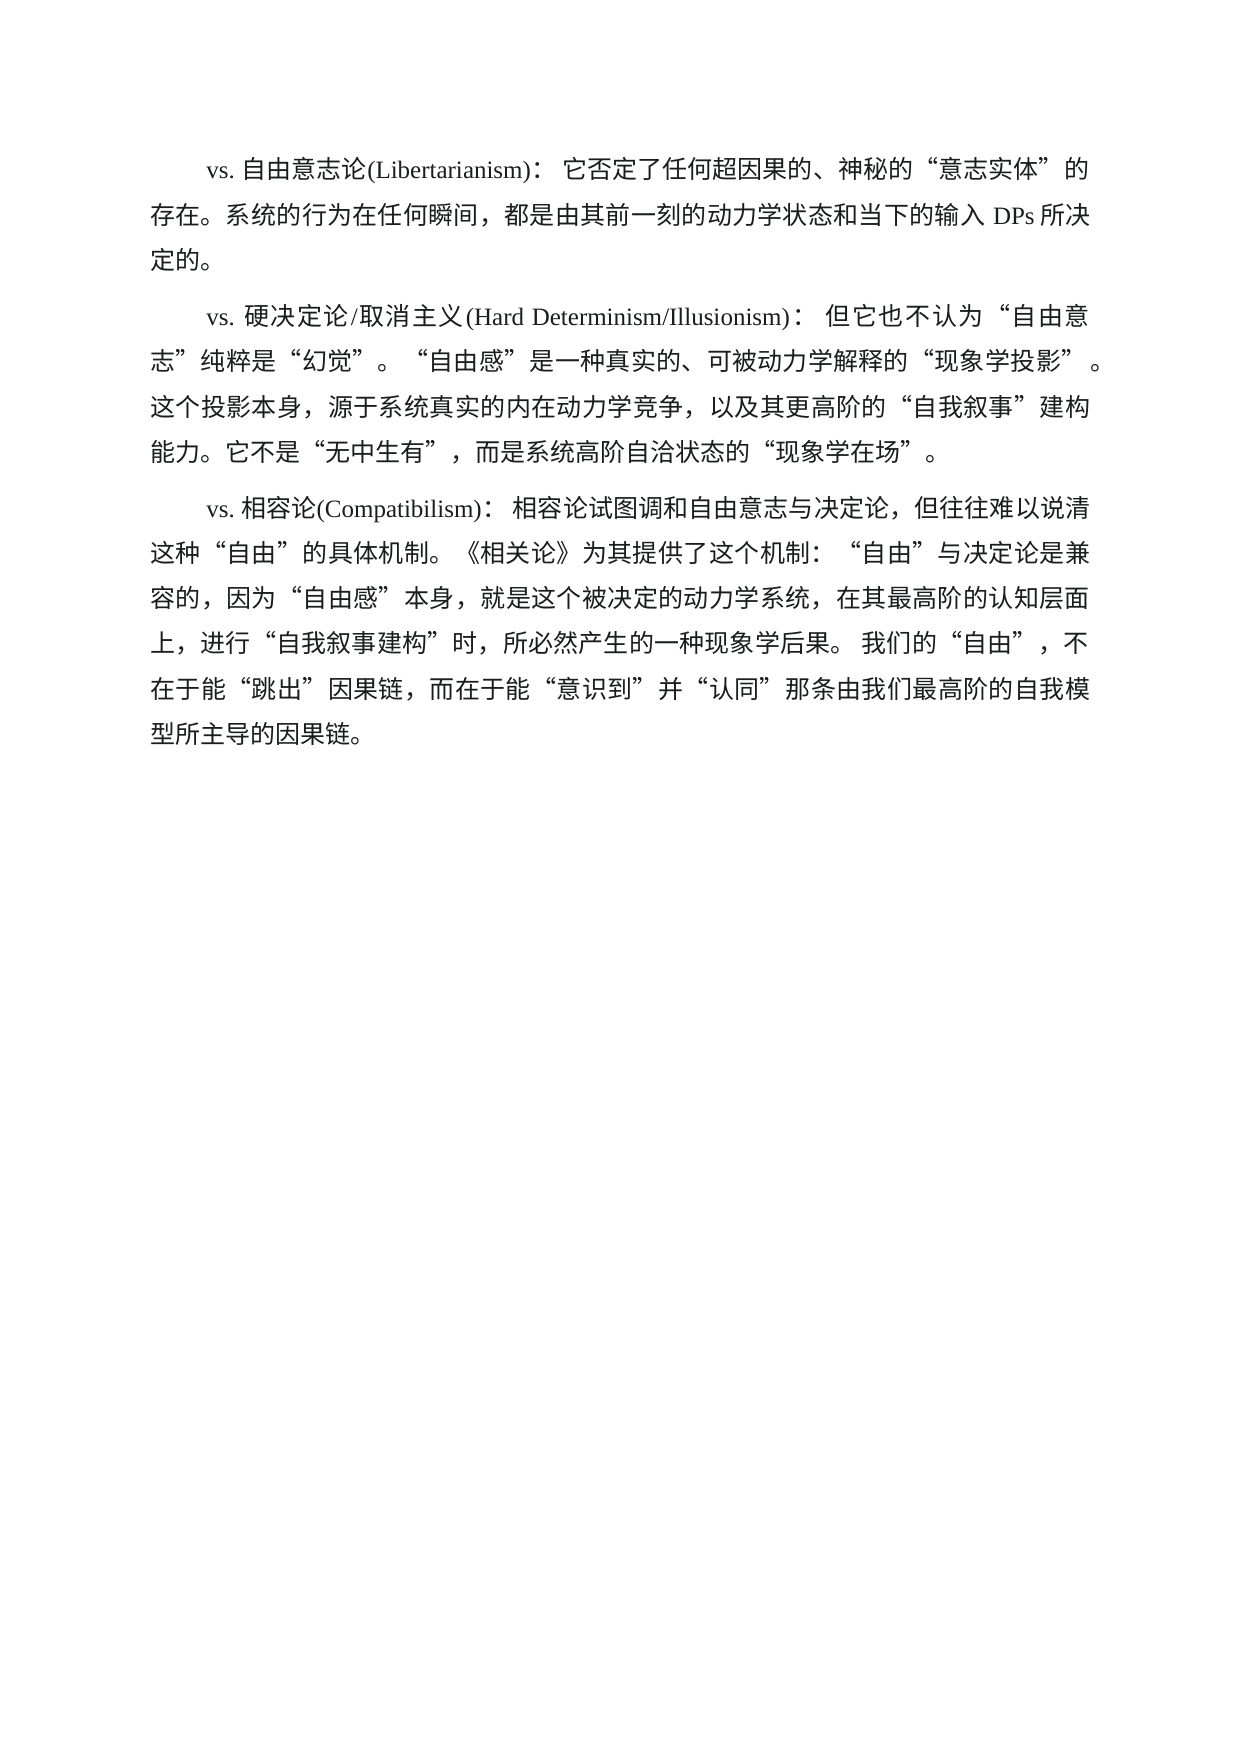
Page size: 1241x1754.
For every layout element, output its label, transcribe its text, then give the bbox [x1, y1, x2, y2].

list vs. 硬决定论/取消主义(Hard Determinism/Illusionism)： 但它也不认为“自由意志”纯粹是“幻觉”。“自由感”是一种真实的、可被动力学解释的“现象学投影”。这个投影本身，源于系统真实的内在动力学竞争，以及其更高阶的“自我叙事”建构能力。它不是“无中生有”，而是系统高阶自洽状态的“现象学在场”。 [150, 296, 1090, 468]
list vs. 相容论(Compatibilism)： 相容论试图调和自由意志与决定论，但往往难以说清这种“自由”的具体机制。《相关论》为其提供了这个机制：“自由”与决定论是兼容的，因为“自由感”本身，就是这个被决定的动力学系统，在其最高阶的认知层面上，进行“自我叙事建构”时，所必然产生的一种现象学后果。 我们的“自由”，不在于能“跳出”因果链，而在于能“意识到”并“认同”那条由我们最高阶的自我模型所主导的因果链。 [150, 488, 1090, 751]
list vs. 自由意志论(Libertarianism)： 它否定了任何超因果的、神秘的“意志实体”的存在。系统的行为在任何瞬间，都是由其前一刻的动力学状态和当下的输入DPs所决定的。 [150, 150, 1090, 277]
